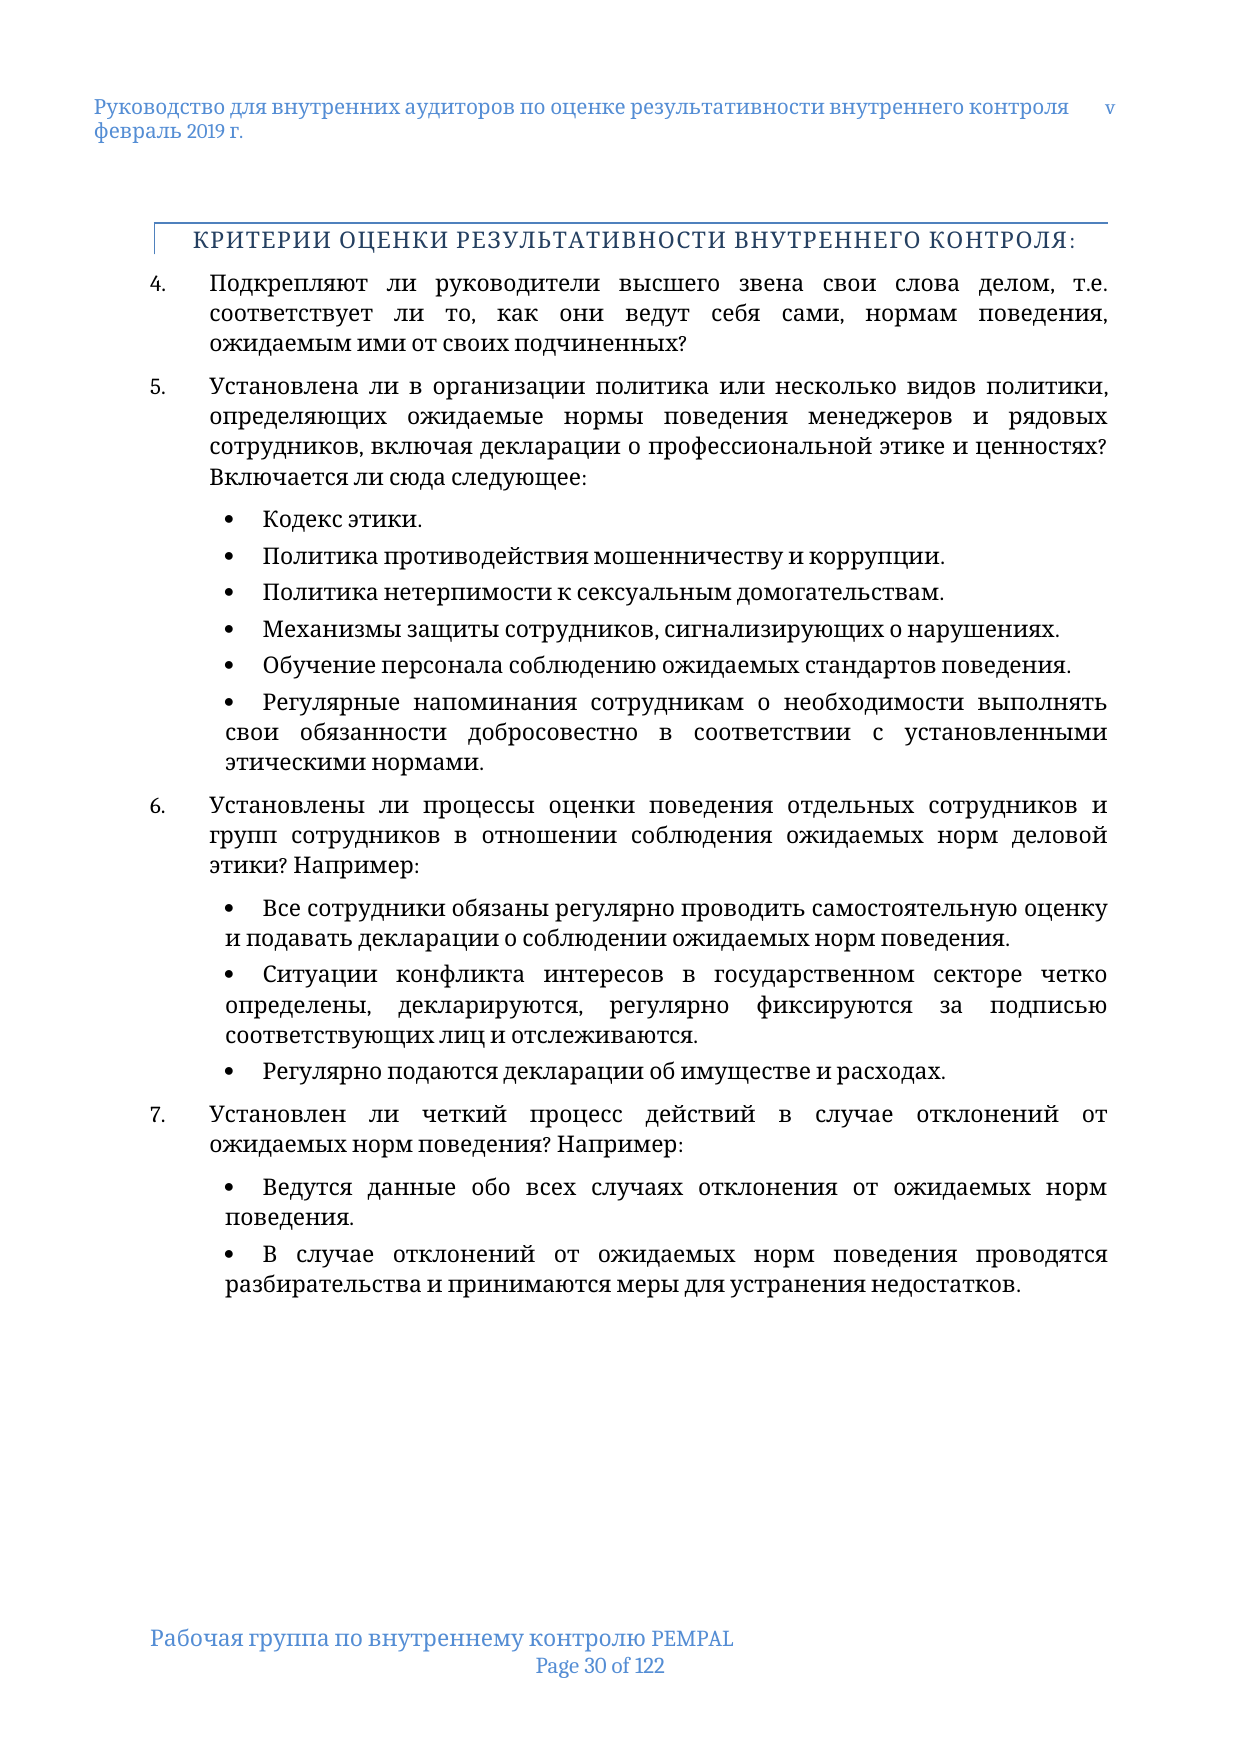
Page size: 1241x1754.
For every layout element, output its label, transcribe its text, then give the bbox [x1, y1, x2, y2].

list Подкрепляют ли руководители высшего звена свои слова делом, т.е. соответствует ли то, как они ведут себя сами, нормам поведения, ожидаемым ими от своих подчиненных? [150, 271, 1108, 357]
list Все сотрудники обязаны регулярно проводить самостоятельную оценку и подавать декларации о соблюдении ожидаемых норм поведения. [225, 896, 1108, 952]
list В случае отклонений от ожидаемых норм поведения проводятся разбирательства и принимаются меры для устранения недостатков. [225, 1241, 1108, 1298]
list Политика нетерпимости к сексуальным домогательствам. [225, 580, 1108, 606]
list Политика противодействия мошенничеству и коррупции. [225, 543, 1108, 570]
list Регулярные напоминания сотрудникам о необходимости выполнять свои обязанности добросовестно в соответствии с установленными этическими нормами. [225, 689, 1108, 776]
list Ведутся данные обо всех случаях отклонения от ожидаемых норм поведения. [225, 1175, 1108, 1231]
list Механизмы защиты сотрудников, сигнализирующих о нарушениях. [225, 616, 1108, 643]
list Ситуации конфликта интересов в государственном секторе четко определены, декларируются, регулярно фиксируются за подписью соответствующих лиц и отслеживаются. [225, 962, 1108, 1049]
subtitle КРИТЕРИИ ОЦЕНКИ РЕЗУЛЬТАТИВНОСТИ ВНУТРЕННЕГО КОНТРОЛЯ: [155, 224, 1108, 254]
list Регулярно подаются декларации об имуществе и расходах. [225, 1059, 1108, 1086]
list Обучение персонала соблюдению ожидаемых стандартов поведения. [225, 653, 1108, 679]
list Установлена ли в организации политика или несколько видов политики, определяющих ожидаемые нормы поведения менеджеров и рядовых сотрудников, включая декларации о профессиональной этике и ценностях? Включается ли сюда следующее: [150, 374, 1108, 491]
list Кодекс этики. [225, 507, 1108, 533]
list Установлены ли процессы оценки поведения отдельных сотрудников и групп сотрудников в отношении соблюдения ожидаемых норм деловой этики? Например: [150, 792, 1108, 879]
list Установлен ли четкий процесс действий в случае отклонений от ожидаемых норм поведения? Например: [150, 1102, 1108, 1158]
